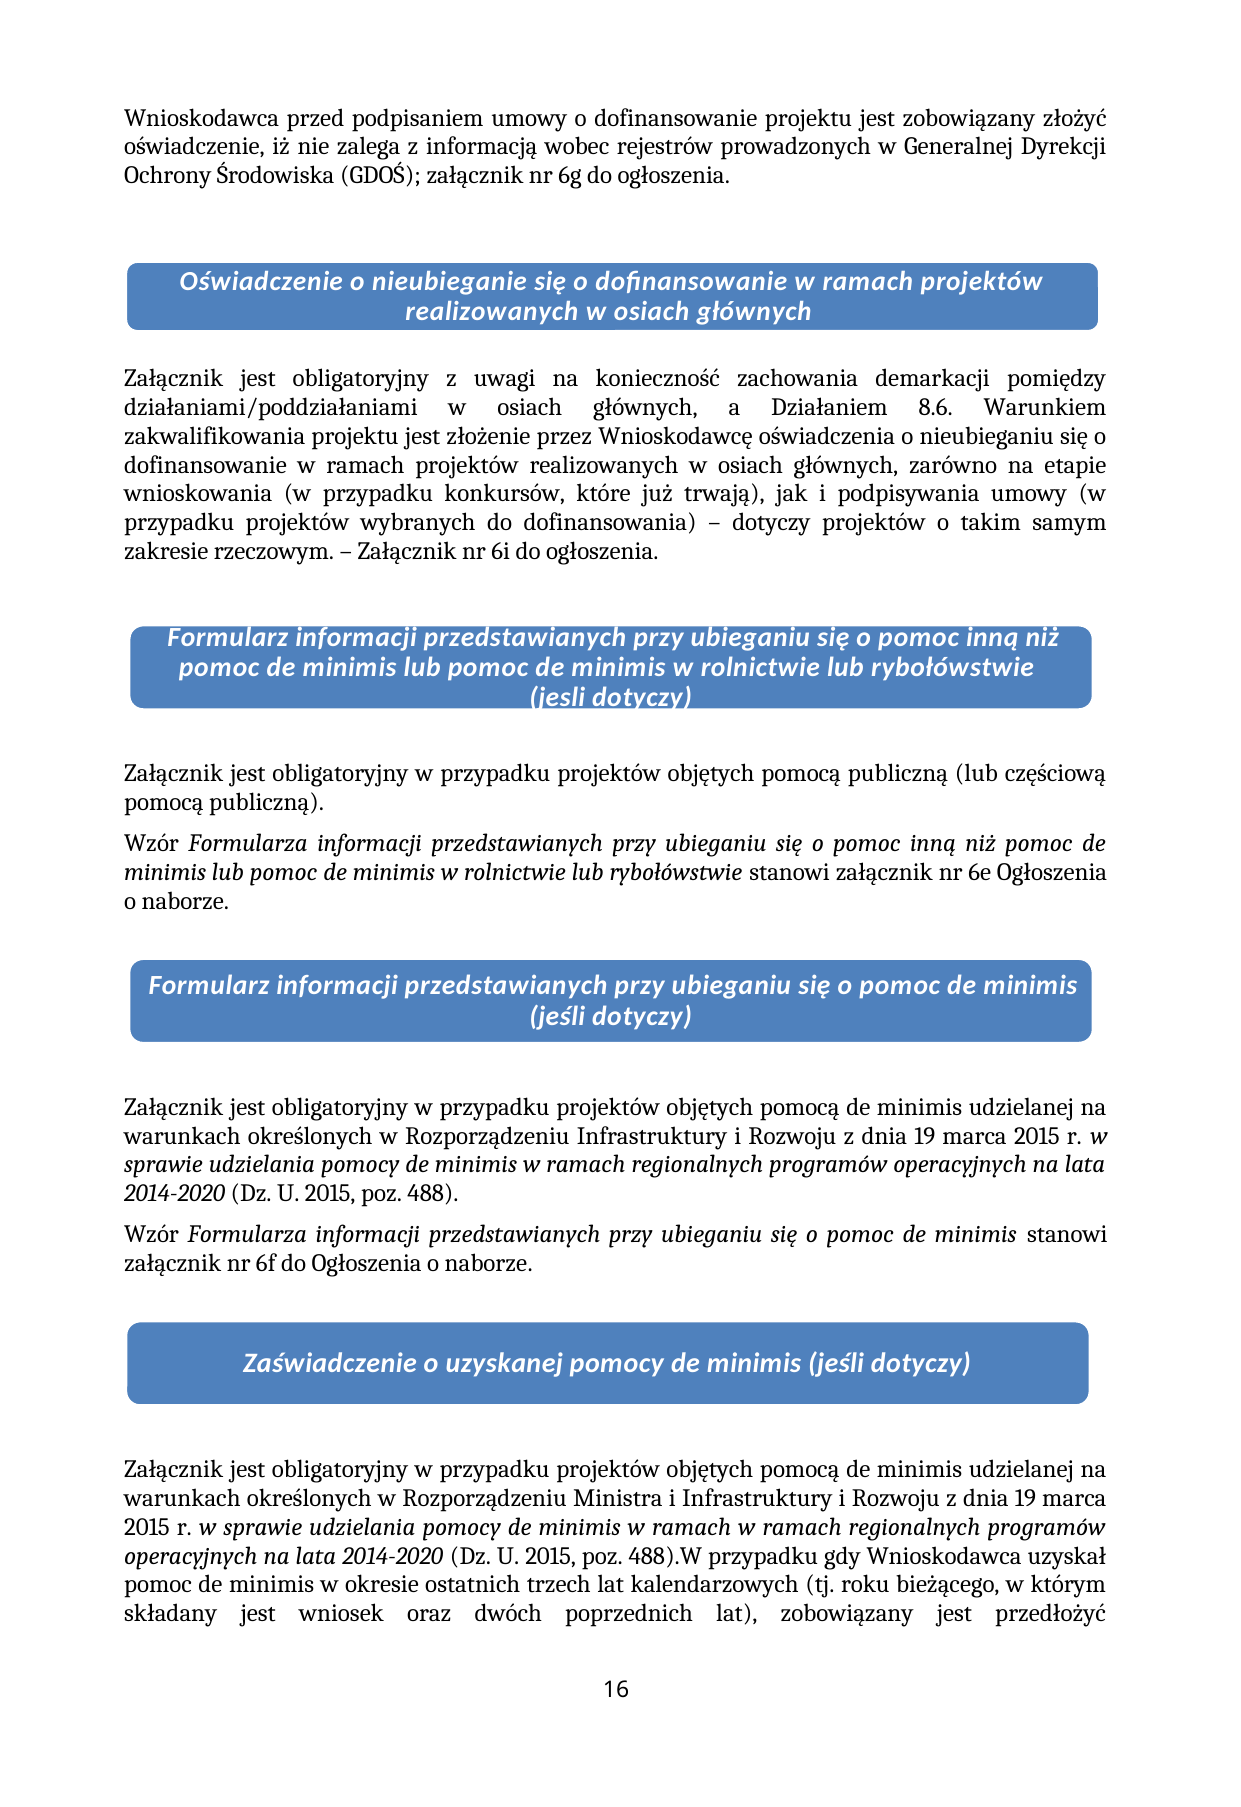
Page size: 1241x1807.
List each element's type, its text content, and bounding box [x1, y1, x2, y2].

text Załącznik jest obligatoryjny w przypadku projektów objętych pomocą publiczną (lub częściową pomocą publiczną). [124, 759, 1107, 817]
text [124, 1455, 1107, 1628]
text Załącznik jest obligatoryjny z uwagi na konieczność zachowania demarkacji pomiędzy działaniami/poddziałaniami w osiach głównych, a Działaniem 8.6. Warunkiem zakwalifikowania projektu jest złożenie przez Wnioskodawcę oświadczenia o nieubieganiu się o dofinansowanie w ramach projektów realizowanych w osiach głównych, zarówno na etapie wnioskowania (w przypadku konkursów, które już trwają), jak i podpisywania umowy (w przypadku projektów wybranych do dofinansowania) – dotyczy projektów o takim samym zakresie rzeczowym. – Załącznik nr 6i do ogłoszenia. [124, 364, 1107, 566]
text Wzór Formularza informacji przedstawianych przy ubieganiu się o pomoc inną niż pomoc de minimis lub pomoc de minimis w rolnictwie lub rybołówstwie stanowi załącznik nr 6e Ogłoszenia o naborze. [124, 829, 1107, 916]
text Załącznik jest obligatoryjny w przypadku projektów objętych pomocą de minimis udzielanej na warunkach określonych w Rozporządzeniu Infrastruktury i Rozwoju z dnia 19 marca 2015 r. w sprawie udzielania pomocy de minimis w ramach regionalnych programów operacyjnych na lata 2014-2020 (Dz. U. 2015, poz. 488). [124, 1093, 1107, 1208]
text Wzór Formularza informacji przedstawianych przy ubieganiu się o pomoc de minimis stanowi załącznik nr 6f do Ogłoszenia o naborze. [124, 1220, 1107, 1278]
text Wnioskodawca przed podpisaniem umowy o dofinansowanie projektu jest zobowiązany złożyć oświadczenie, iż nie zalega z informacją wobec rejestrów prowadzonych w Generalnej Dyrekcji Ochrony Środowiska (GDOŚ); załącznik nr 6g do ogłoszenia. [124, 103, 1107, 190]
